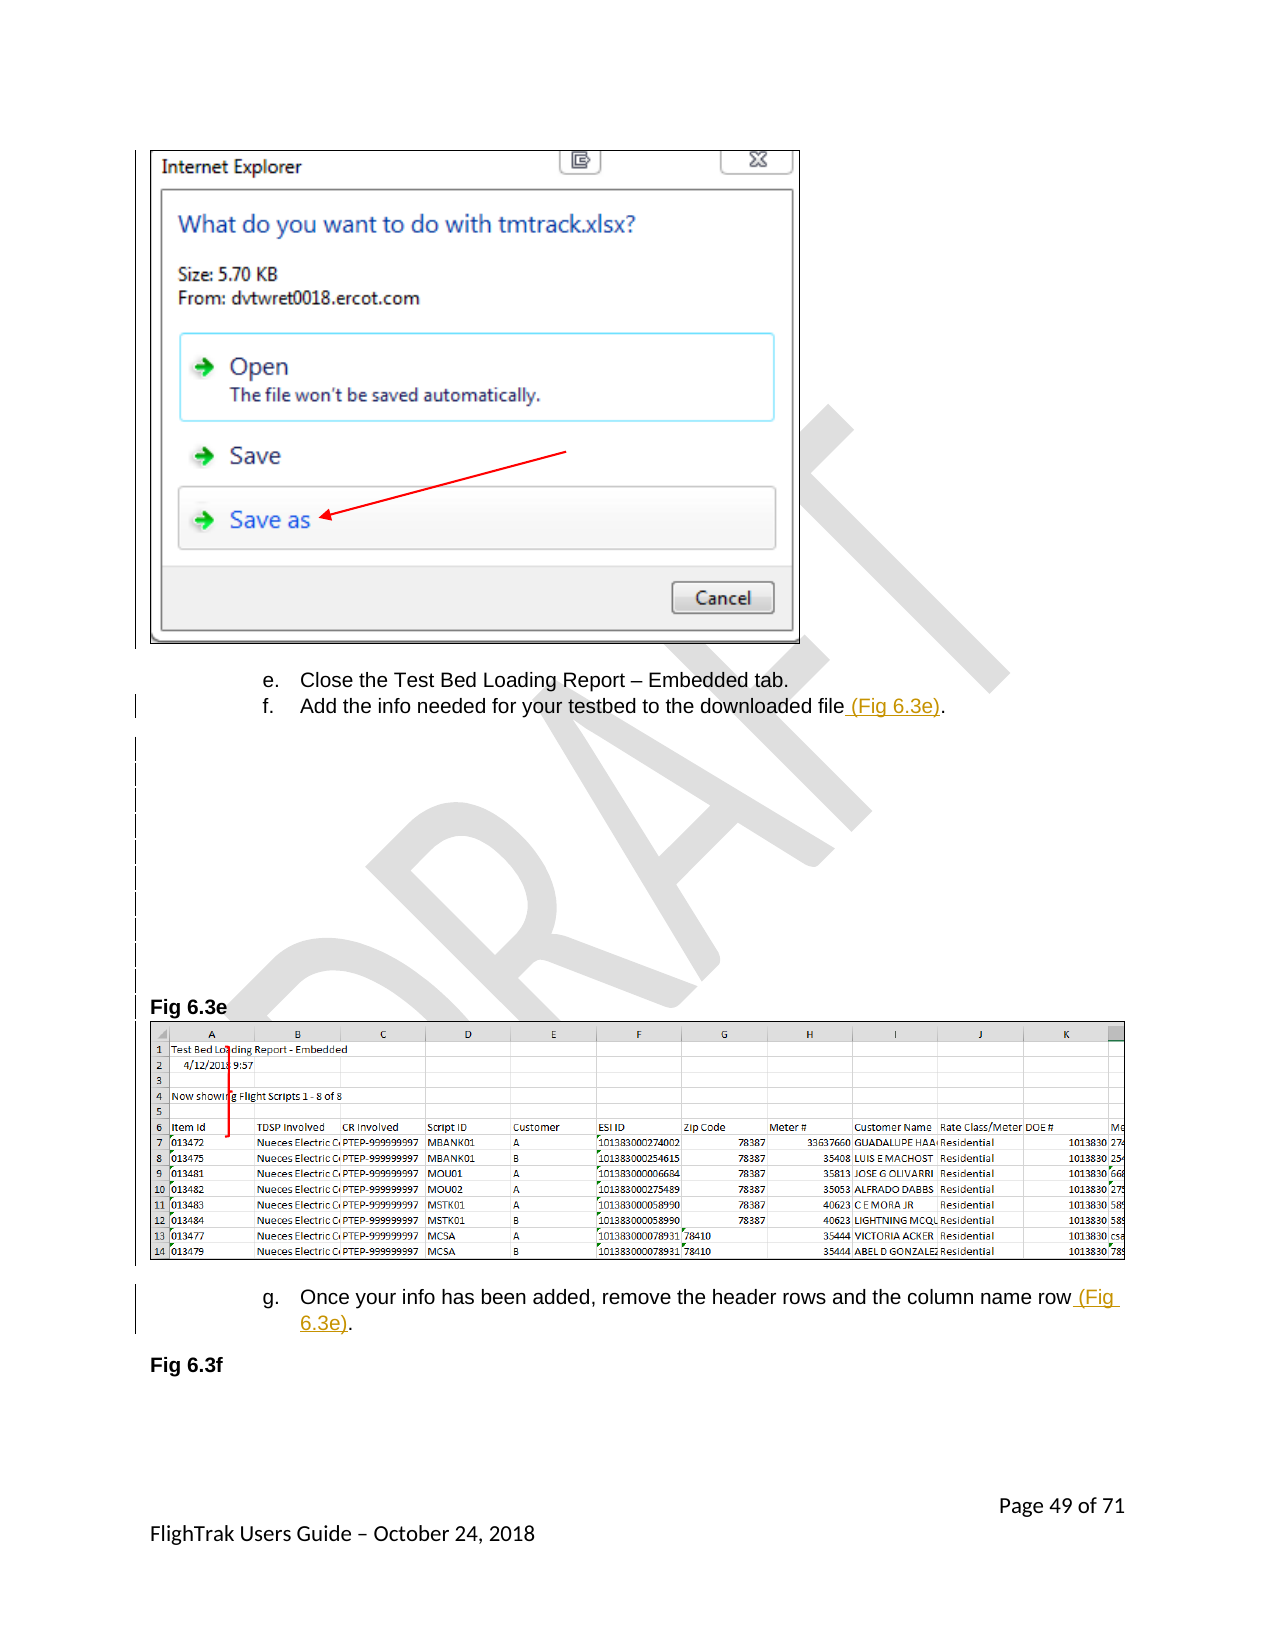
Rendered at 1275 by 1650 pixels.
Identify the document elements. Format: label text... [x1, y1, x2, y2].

list Close the Test Bed Loading Report – Embedded tab. [262, 668, 1125, 692]
picture [151, 1022, 1124, 1259]
text Fig 6.3e [150, 995, 1125, 1019]
picture [151, 151, 799, 643]
list Add the info needed for your testbed to the downloaded file. [262, 694, 1125, 718]
list Once your info has been added, remove the header rows and the column name row. [262, 1284, 1125, 1334]
text Fig 6.3f [150, 1353, 1125, 1377]
